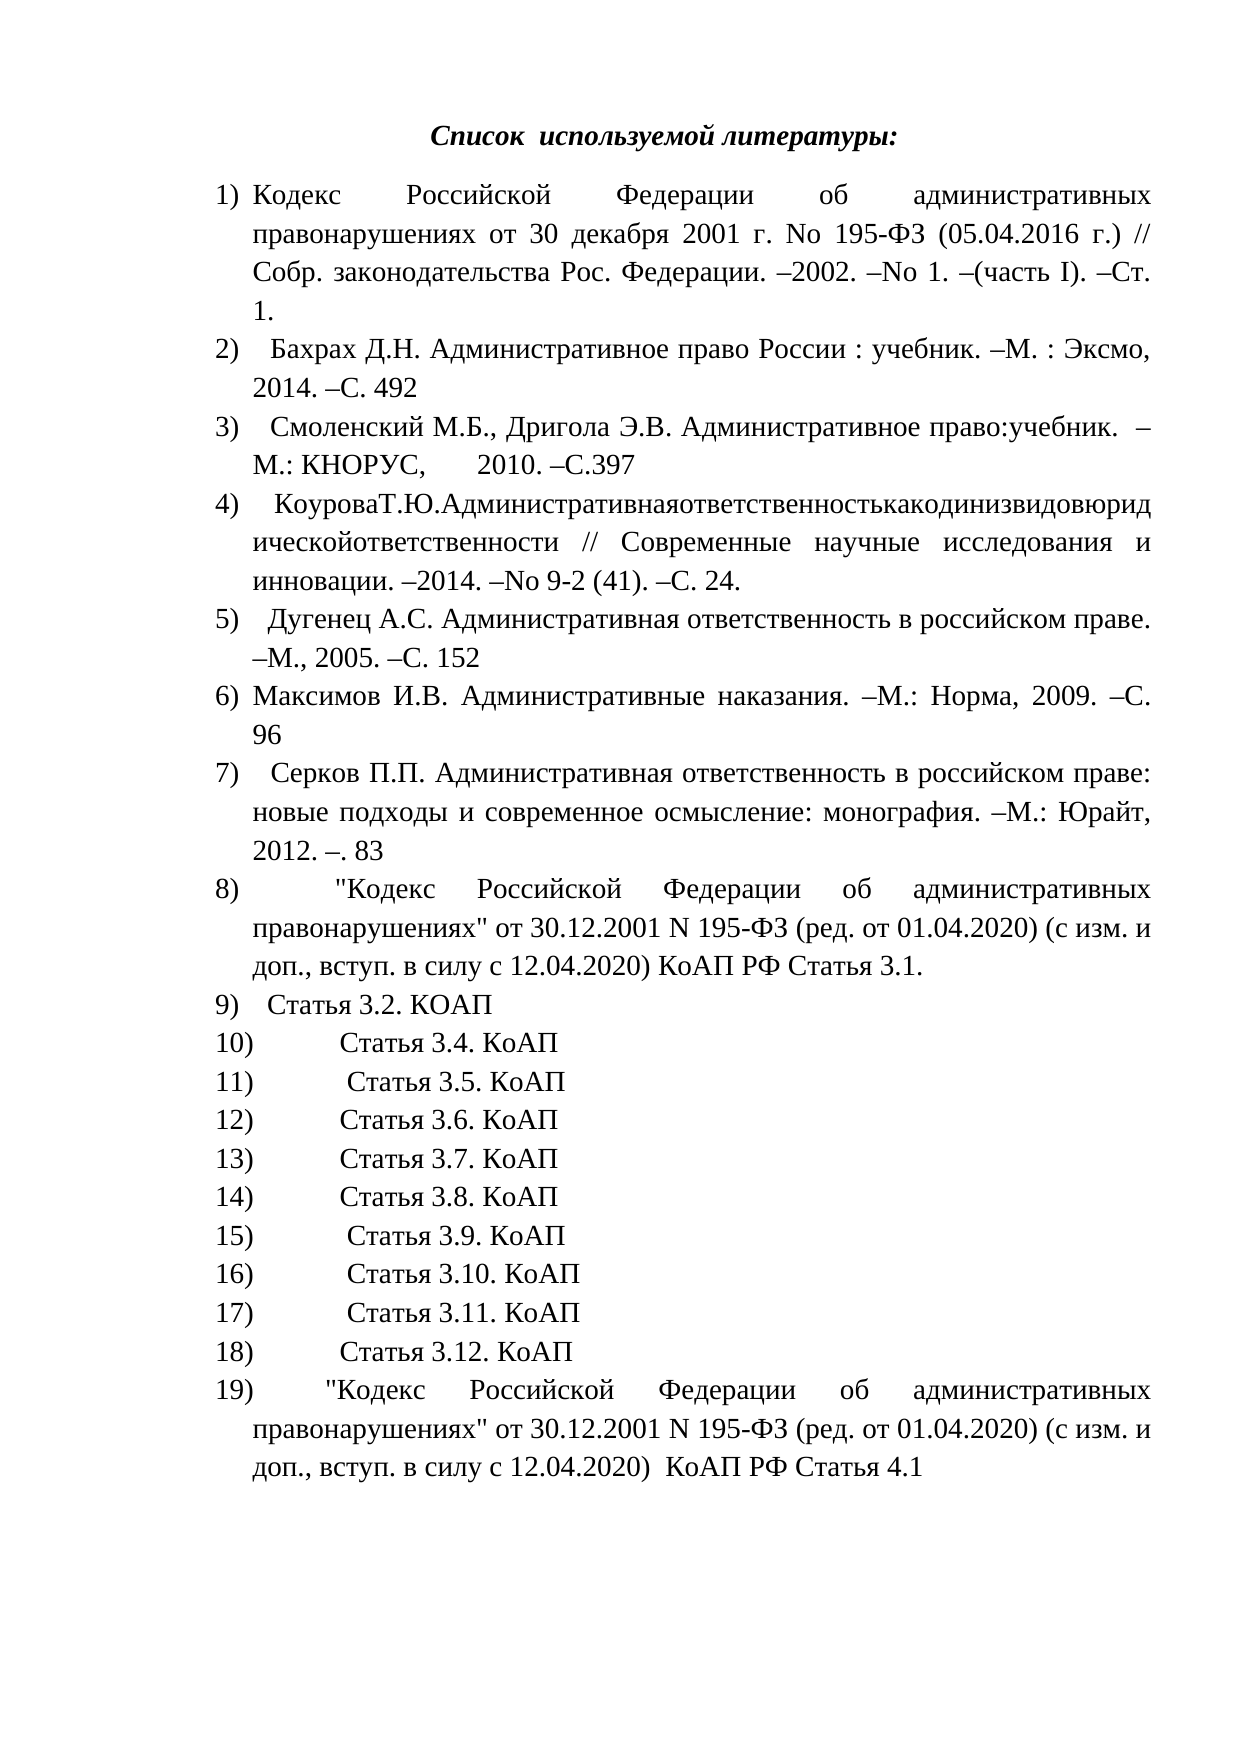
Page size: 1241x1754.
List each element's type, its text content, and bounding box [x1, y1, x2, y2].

list Максимов И.В. Административные наказания. –М.: Норма, 2009. –С. 96 [215, 678, 1152, 751]
list Дугенец А.С. Административная ответственность в российском праве. –М., 2005. –С. 152 [215, 601, 1152, 673]
list Смоленский М.Б., Дригола Э.В. Административное право:учебник. –М.: КНОРУС, 2010. –С.397 [215, 409, 1152, 481]
list Статья 3.10. КоАП [215, 1257, 1152, 1290]
list Статья 3.6. КоАП [215, 1102, 1152, 1136]
list Статья 3.8. КоАП [215, 1179, 1152, 1213]
list Серков П.П. Административная ответственность в российском праве: новые подходы и современное осмысление: монография. –М.: Юрайт, 2012. –. 83 [215, 756, 1152, 866]
list Статья 3.7. КоАП [215, 1141, 1152, 1174]
list Статья 3.9. КоАП [215, 1218, 1152, 1252]
list КоуроваТ.Ю.Административнаяответственностькакодинизвидовюридическойответственности // Современные научные исследования и инновации. –2014. –No 9-2 (41). –С. 24. [215, 486, 1152, 596]
list Статья 3.11. КоАП [215, 1295, 1152, 1329]
list Статья 3.5. КоАП [215, 1064, 1152, 1097]
list "Кодекс Российской Федерации об административных правонарушениях" от 30.12.2001 N 195-ФЗ (ред. от 01.04.2020) (с изм. и доп., вступ. в силу с 12.04.2020) КоАП РФ Статья 3.1. [215, 871, 1152, 982]
text Список используемой литературы: [177, 118, 1152, 152]
list Статья 3.4. КоАП [215, 1025, 1152, 1059]
list Бахрах Д.Н. Административное право России : учебник. –М. : Эксмо, 2014. –С. 492 [215, 332, 1152, 404]
list "Кодекс Российской Федерации об административных правонарушениях" от 30.12.2001 N 195-ФЗ (ред. от 01.04.2020) (с изм. и доп., вступ. в силу с 12.04.2020) КоАП РФ Статья 4.1 [215, 1372, 1152, 1483]
list Статья 3.12. КоАП [215, 1334, 1152, 1367]
list Кодекс Российской Федерации об административных правонарушениях от 30 декабря 2001 г. No 195-ФЗ (05.04.2016 г.) // Собр. законодательства Рос. Федерации. –2002. –No 1. –(часть I). –Ст. 1. [215, 177, 1152, 327]
list Статья 3.2. КОАП [215, 987, 1152, 1020]
